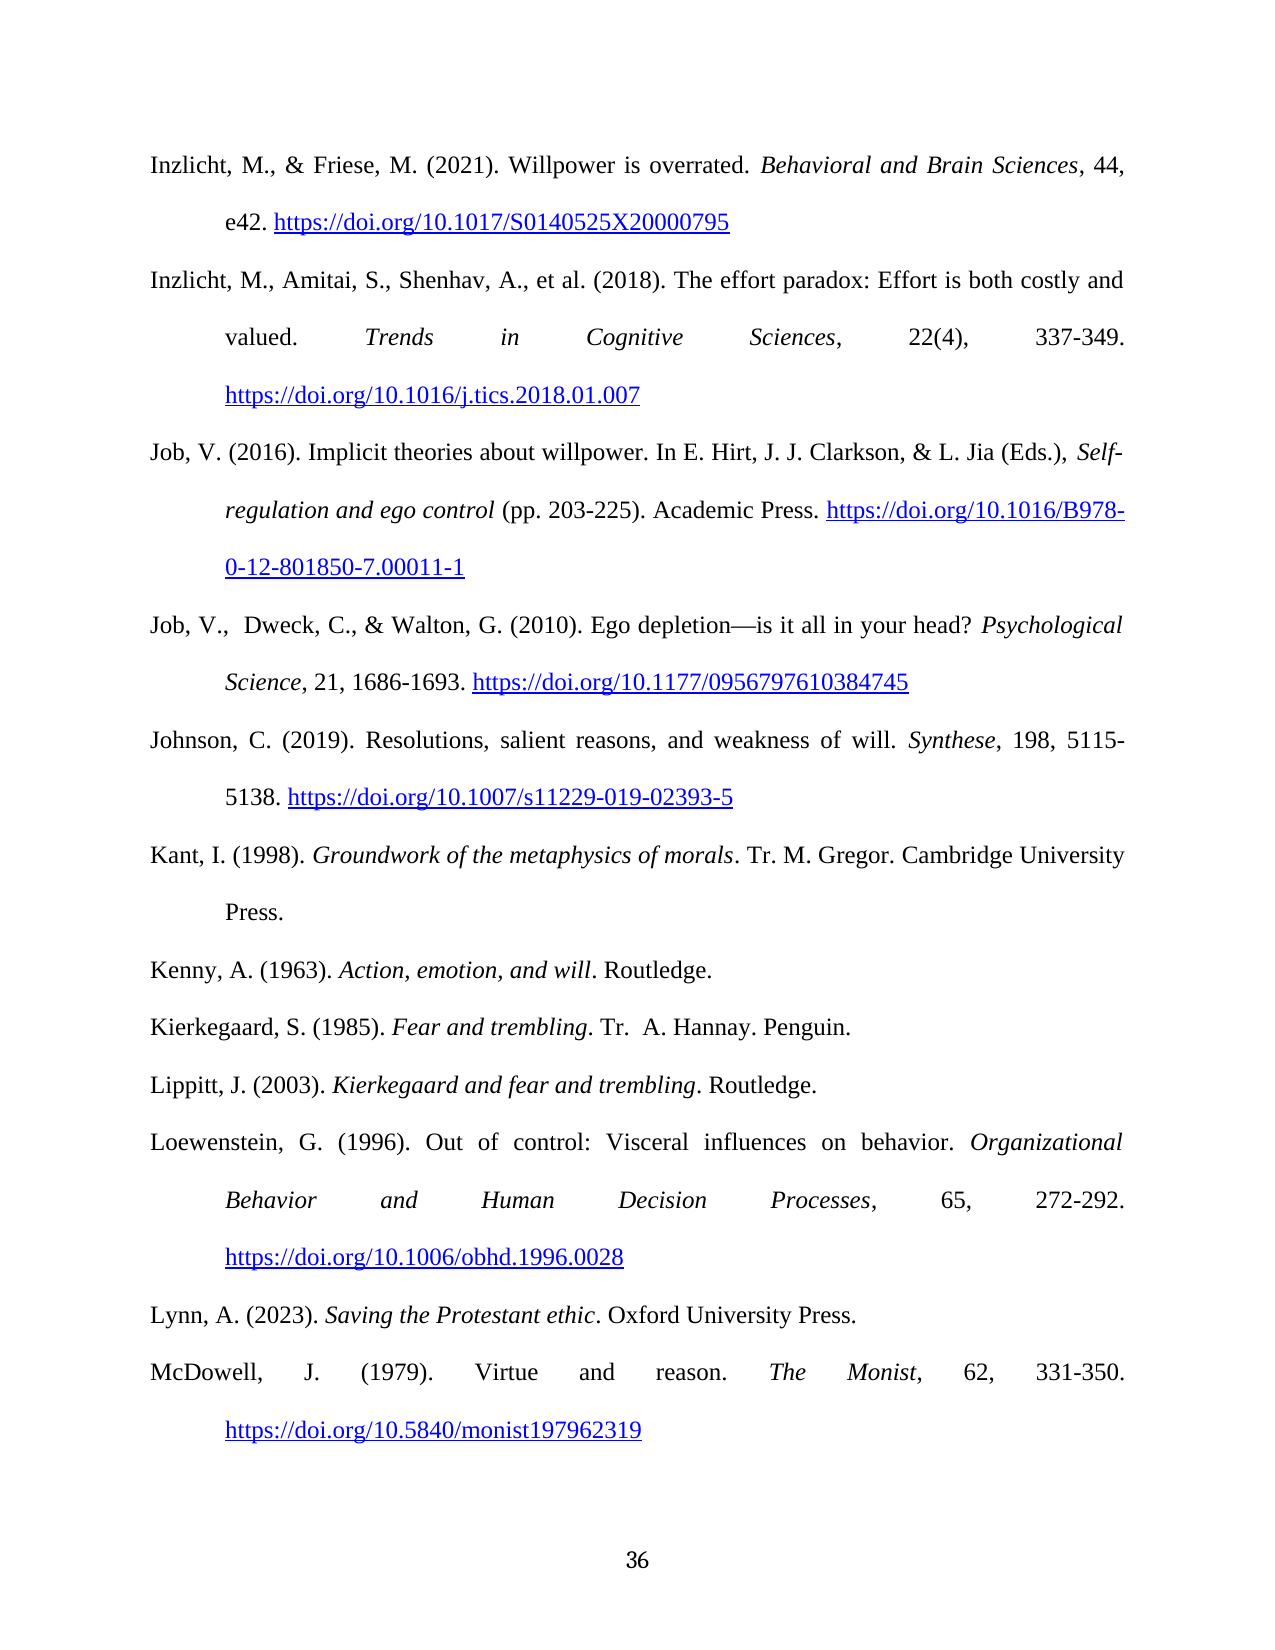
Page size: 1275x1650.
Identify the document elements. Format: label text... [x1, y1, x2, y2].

text Kenny, A. (1963). Action, emotion, and will. Routledge. [150, 955, 1125, 984]
text Job, V. (2016). Implicit theories about willpower. In E. Hirt, J. J. Clarkson, & L. Jia (Eds.), Self-regulation and ego control (pp. 203-225). Academic Press. https://doi.org/10.1016/B978-0-12-801850-7.00011-1 [150, 437, 1125, 581]
text Lynn, A. (2023). Saving the Protestant ethic. Oxford University Press. [150, 1300, 1125, 1329]
text Inzlicht, M., Amitai, S., Shenhav, A., et al. (2018). The effort paradox: Effort is both costly and valued. Trends in Cognitive Sciences, 22(4), 337-349. https://doi.org/10.1016/j.tics.2018.01.007 [150, 265, 1125, 409]
text Kierkegaard, S. (1985). Fear and trembling. Tr. A. Hannay. Penguin. [150, 1012, 1125, 1041]
text Loewenstein, G. (1996). Out of control: Visceral influences on behavior. Organizational Behavior and Human Decision Processes, 65, 272-292. https://doi.org/10.1006/obhd.1996.0028 [150, 1127, 1125, 1271]
text Lippitt, J. (2003). Kierkegaard and fear and trembling. Routledge. [150, 1070, 1125, 1099]
text McDowell, J. (1979). Virtue and reason. The Monist, 62, 331-350. https://doi.org/10.5840/monist197962319 [150, 1357, 1125, 1444]
text Job, V., Dweck, C., & Walton, G. (2010). Ego depletion—is it all in your head? Psychological Science, 21, 1686-1693. https://doi.org/10.1177/0956797610384745 [150, 610, 1125, 696]
text Kant, I. (1998). Groundwork of the metaphysics of morals. Tr. M. Gregor. Cambridge University Press. [150, 840, 1125, 926]
text Johnson, C. (2019). Resolutions, salient reasons, and weakness of will. Synthese, 198, 5115-5138. https://doi.org/10.1007/s11229-019-02393-5 [150, 725, 1125, 811]
text Inzlicht, M., & Friese, M. (2021). Willpower is overrated. Behavioral and Brain Sciences, 44, e42. https://doi.org/10.1017/S0140525X20000795 [150, 150, 1125, 236]
